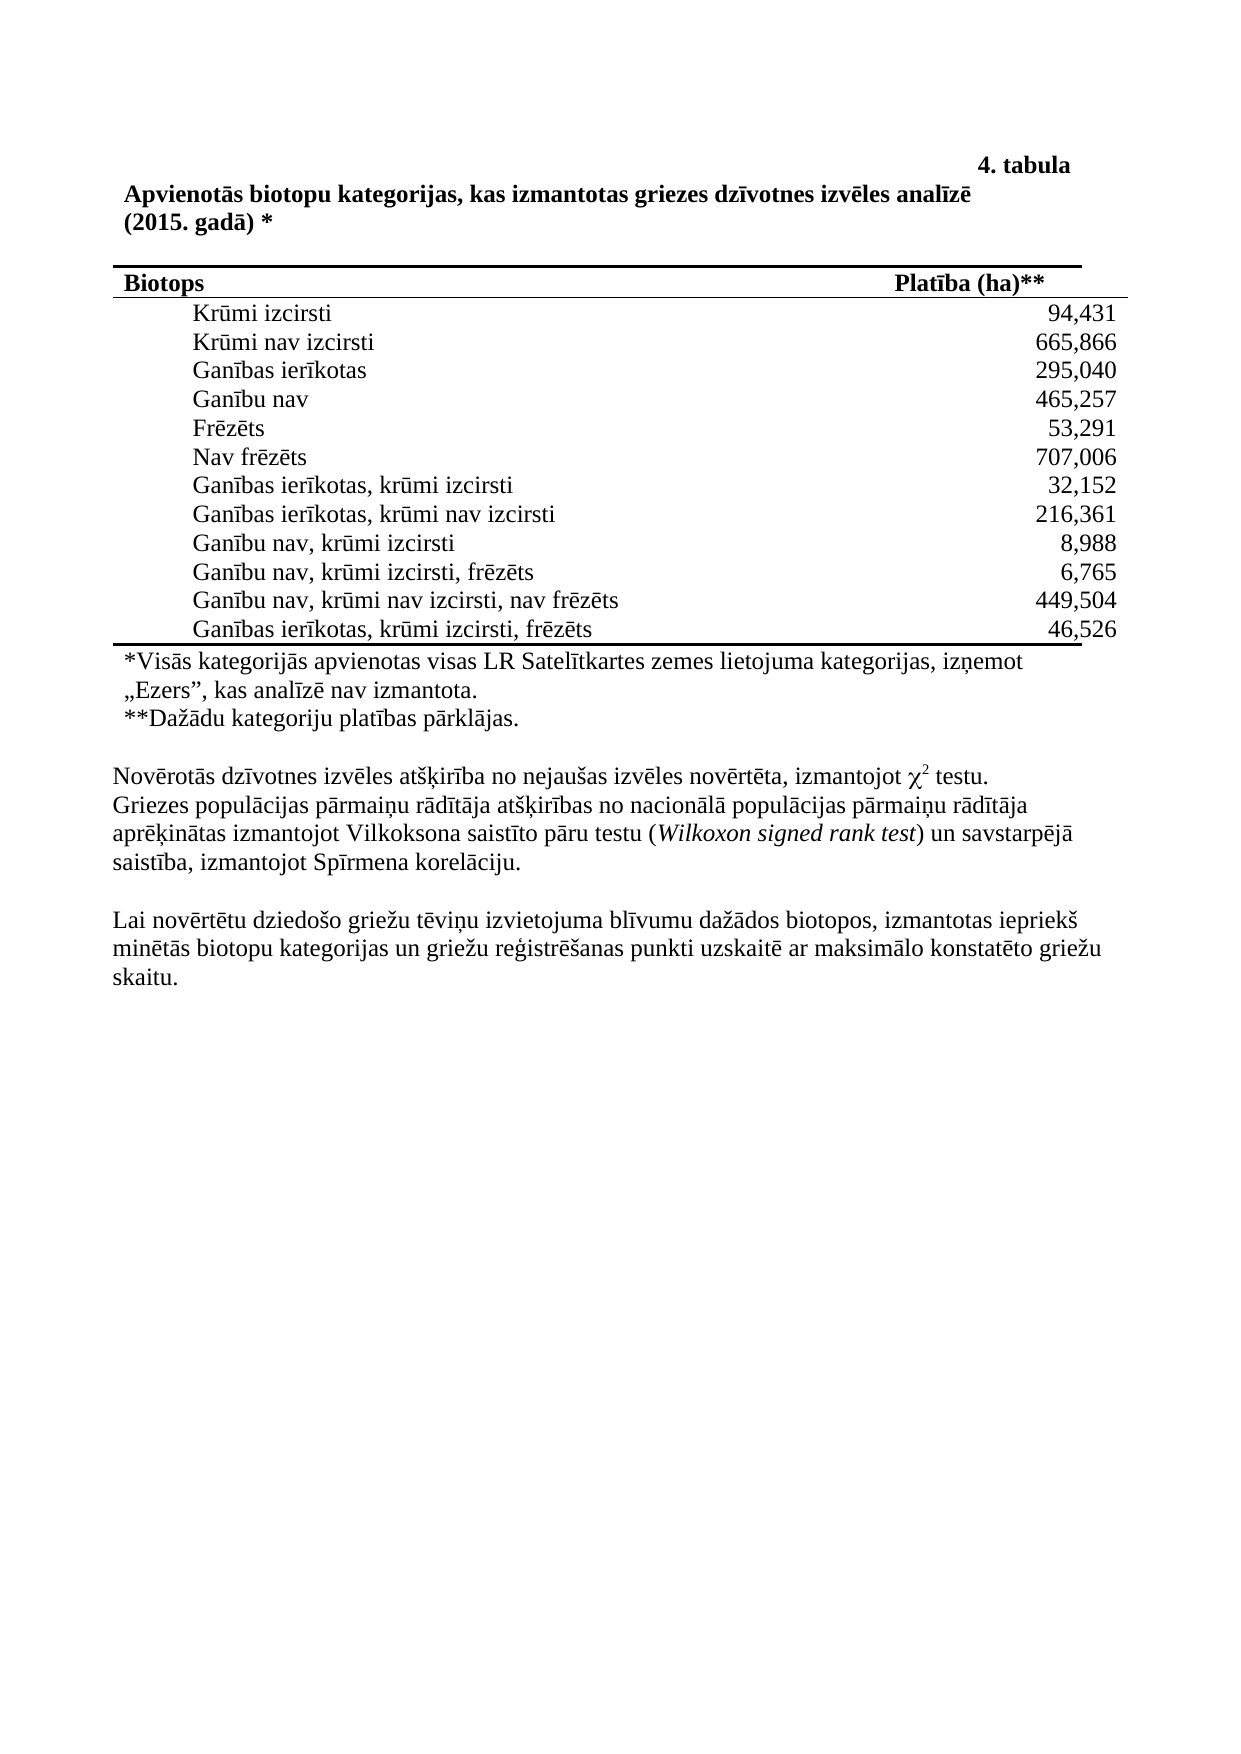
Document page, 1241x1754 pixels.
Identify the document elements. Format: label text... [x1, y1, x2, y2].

table_cell Biotops [113, 268, 883, 297]
table_cell Krūmi nav izcirsti [181, 327, 952, 355]
table_cell 32,152 [952, 470, 1128, 499]
table_cell 94,431 [952, 298, 1128, 327]
table_cell Krūmi izcirsti [181, 298, 952, 327]
text Griezes populācijas pārmaiņu rādītāja atšķirības no nacionālā populācijas pārmaiņu rādītāja aprēķinātas izmantojot Vilkoksona saistīto pāru testu (Wilkoxon signed rank test) un savstarpējā saistība, izmantojot Spīrmena korelāciju. [112, 790, 1128, 876]
table_cell Ganību nav [181, 384, 952, 413]
table_cell Frēzēts [181, 413, 952, 442]
text Lai novērtētu dziedošo griežu tēviņu izvietojuma blīvumu dažādos biotopos, izmantotas iepriekš minētās biotopu kategorijas un griežu reģistrēšanas punkti uzskaitē ar maksimālo konstatēto griežu skaitu. [112, 905, 1128, 991]
table_cell 6,765 [952, 557, 1128, 585]
table_cell Ganību nav, krūmi izcirsti [181, 528, 952, 557]
table_cell Ganības ierīkotas [181, 355, 952, 384]
table_cell Ganības ierīkotas, krūmi nav izcirsti [181, 499, 952, 528]
table_cell 46,526 [952, 614, 1128, 643]
table_cell 449,504 [952, 585, 1128, 614]
table_cell Ganības ierīkotas, krūmi izcirsti [181, 470, 952, 499]
text Novērotās dzīvotnes izvēles atšķirība no nejaušas izvēles novērtēta, izmantojot 2 testu. [112, 761, 1128, 790]
table_cell 295,040 [952, 355, 1128, 384]
table_cell Ganības ierīkotas, krūmi izcirsti, frēzēts [181, 614, 952, 643]
table_cell Nav frēzēts [181, 442, 952, 470]
table_cell Ganību nav, krūmi izcirsti, frēzēts [181, 557, 952, 585]
table_cell 216,361 [952, 499, 1128, 528]
table_cell *Visās kategorijās apvienotas visas LR Satelītkartes zemes lietojuma kategorijas, izņemot „Ezers”, kas analīzē nav izmantota. **Dažādu kategoriju platības pārklājas. [113, 646, 1082, 732]
table_cell 665,866 [952, 327, 1128, 355]
table_header 4. tabula Apvienotās biotopu kategorijas, kas izmantotas griezes dzīvotnes izvēles analīzē (2015. gadā) * [113, 150, 1082, 265]
table_cell 53,291 [952, 413, 1128, 442]
table_cell Platība (ha)** [883, 268, 1082, 297]
table_cell 8,988 [952, 528, 1128, 557]
table_cell 707,006 [952, 442, 1128, 470]
table_cell Ganību nav, krūmi nav izcirsti, nav frēzēts [181, 585, 952, 614]
table_cell 465,257 [952, 384, 1128, 413]
